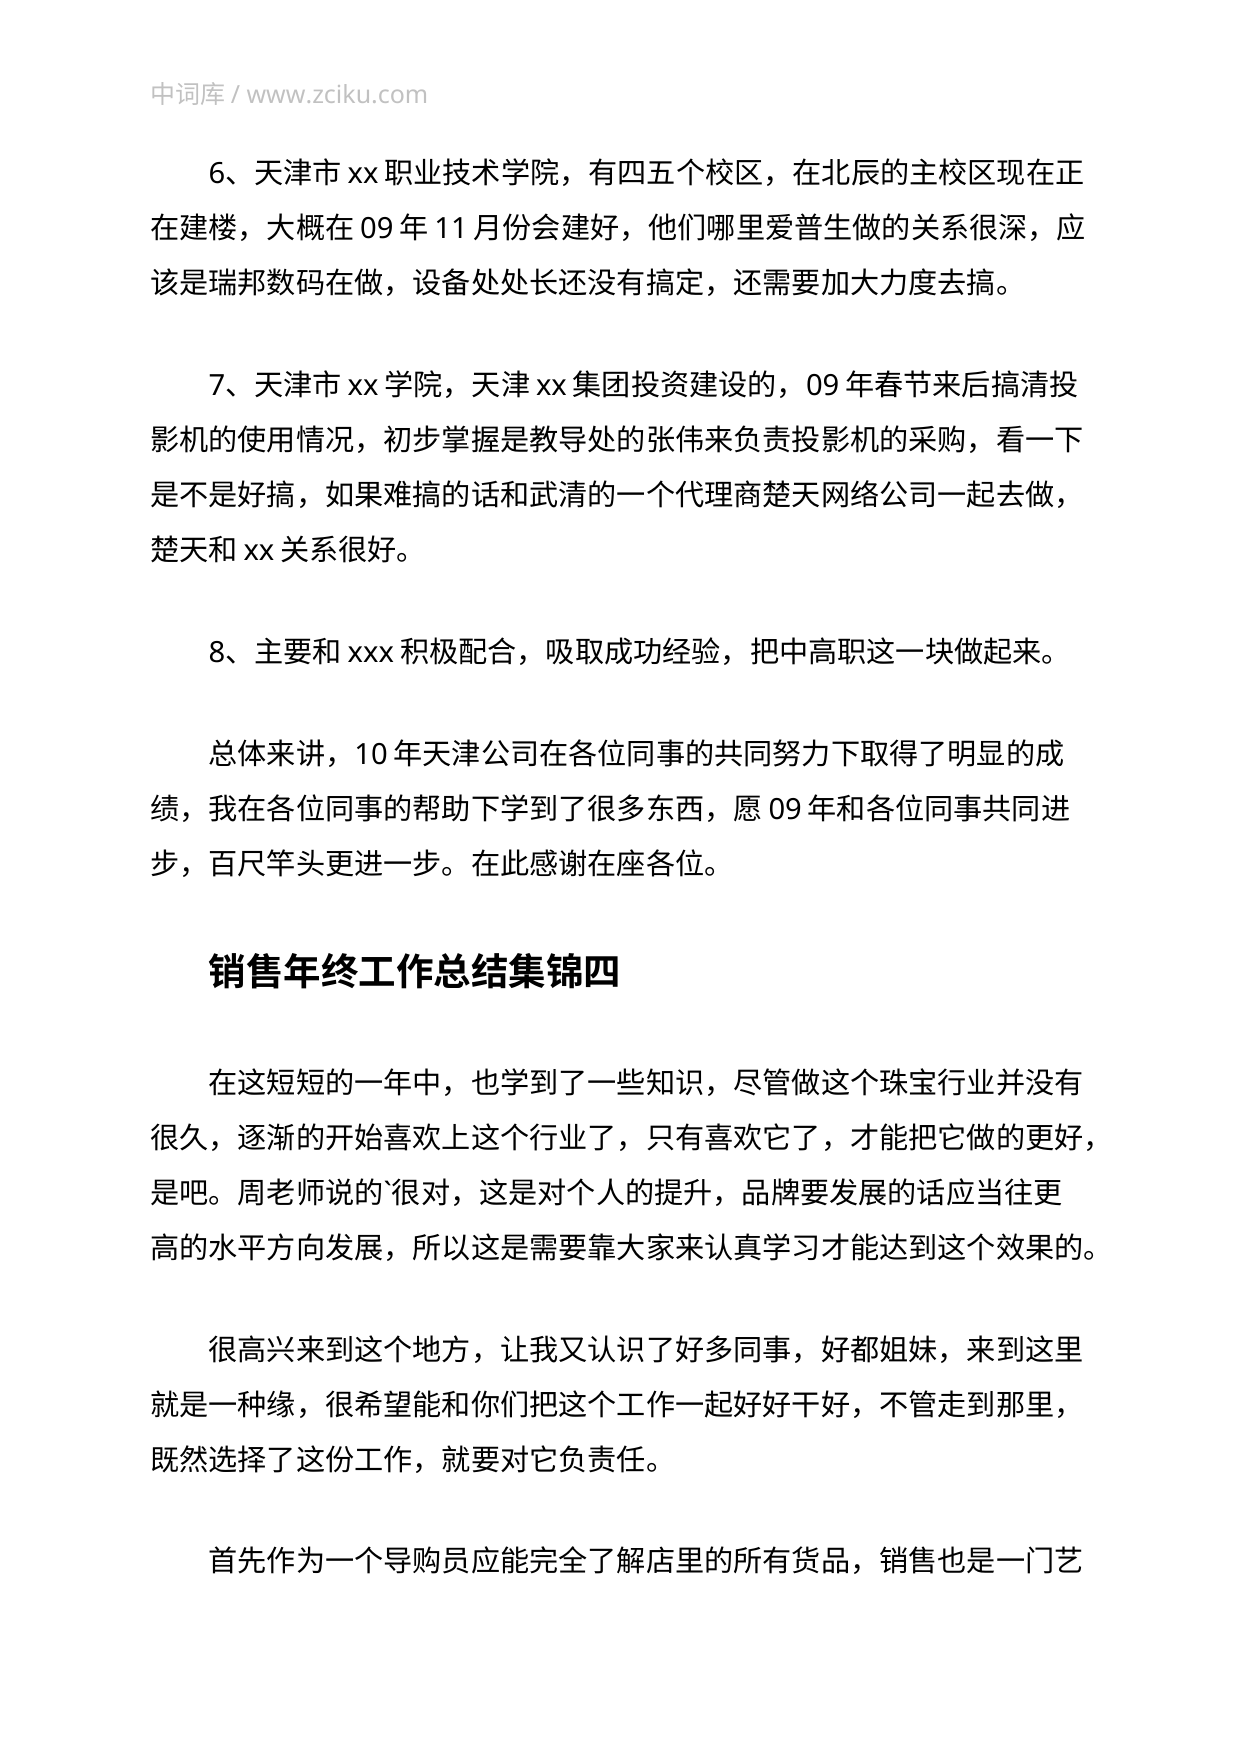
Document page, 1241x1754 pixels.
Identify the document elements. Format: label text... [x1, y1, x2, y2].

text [150, 1538, 1090, 1580]
text 6、天津市xx职业技术学院，有四五个校区，在北辰的主校区现在正在建楼，大概在09年11月份会建好，他们哪里爱普生做的关系很深，应该是瑞邦数码在做，设备处处长还没有搞定，还需要加大力度去搞。 [150, 150, 1090, 302]
text 在这短短的一年中，也学到了一些知识，尽管做这个珠宝行业并没有很久，逐渐的开始喜欢上这个行业了，只有喜欢它了，才能把它做的更好，是吧。周老师说的`很对，这是对个人的提升，品牌要发展的话应当往更高的水平方向发展，所以这是需要靠大家来认真学习才能达到这个效果的。 [150, 1060, 1090, 1267]
text 8、主要和xxx积极配合，吸取成功经验，把中高职这一块做起来。 [150, 628, 1090, 671]
text 销售年终工作总结集锦四 [150, 942, 1090, 997]
text 7、天津市xx学院，天津xx集团投资建设的，09年春节来后搞清投影机的使用情况，初步掌握是教导处的张伟来负责投影机的采购，看一下是不是好搞，如果难搞的话和武清的一个代理商楚天网络公司一起去做，楚天和xx关系很好。 [150, 362, 1090, 569]
text 很高兴来到这个地方，让我又认识了好多同事，好都姐妹，来到这里就是一种缘，很希望能和你们把这个工作一起好好干好，不管走到那里，既然选择了这份工作，就要对它负责任。 [150, 1326, 1090, 1478]
text 总体来讲，10年天津公司在各位同事的共同努力下取得了明显的成绩，我在各位同事的帮助下学到了很多东西，愿09年和各位同事共同进步，百尺竿头更进一步。在此感谢在座各位。 [150, 731, 1090, 883]
